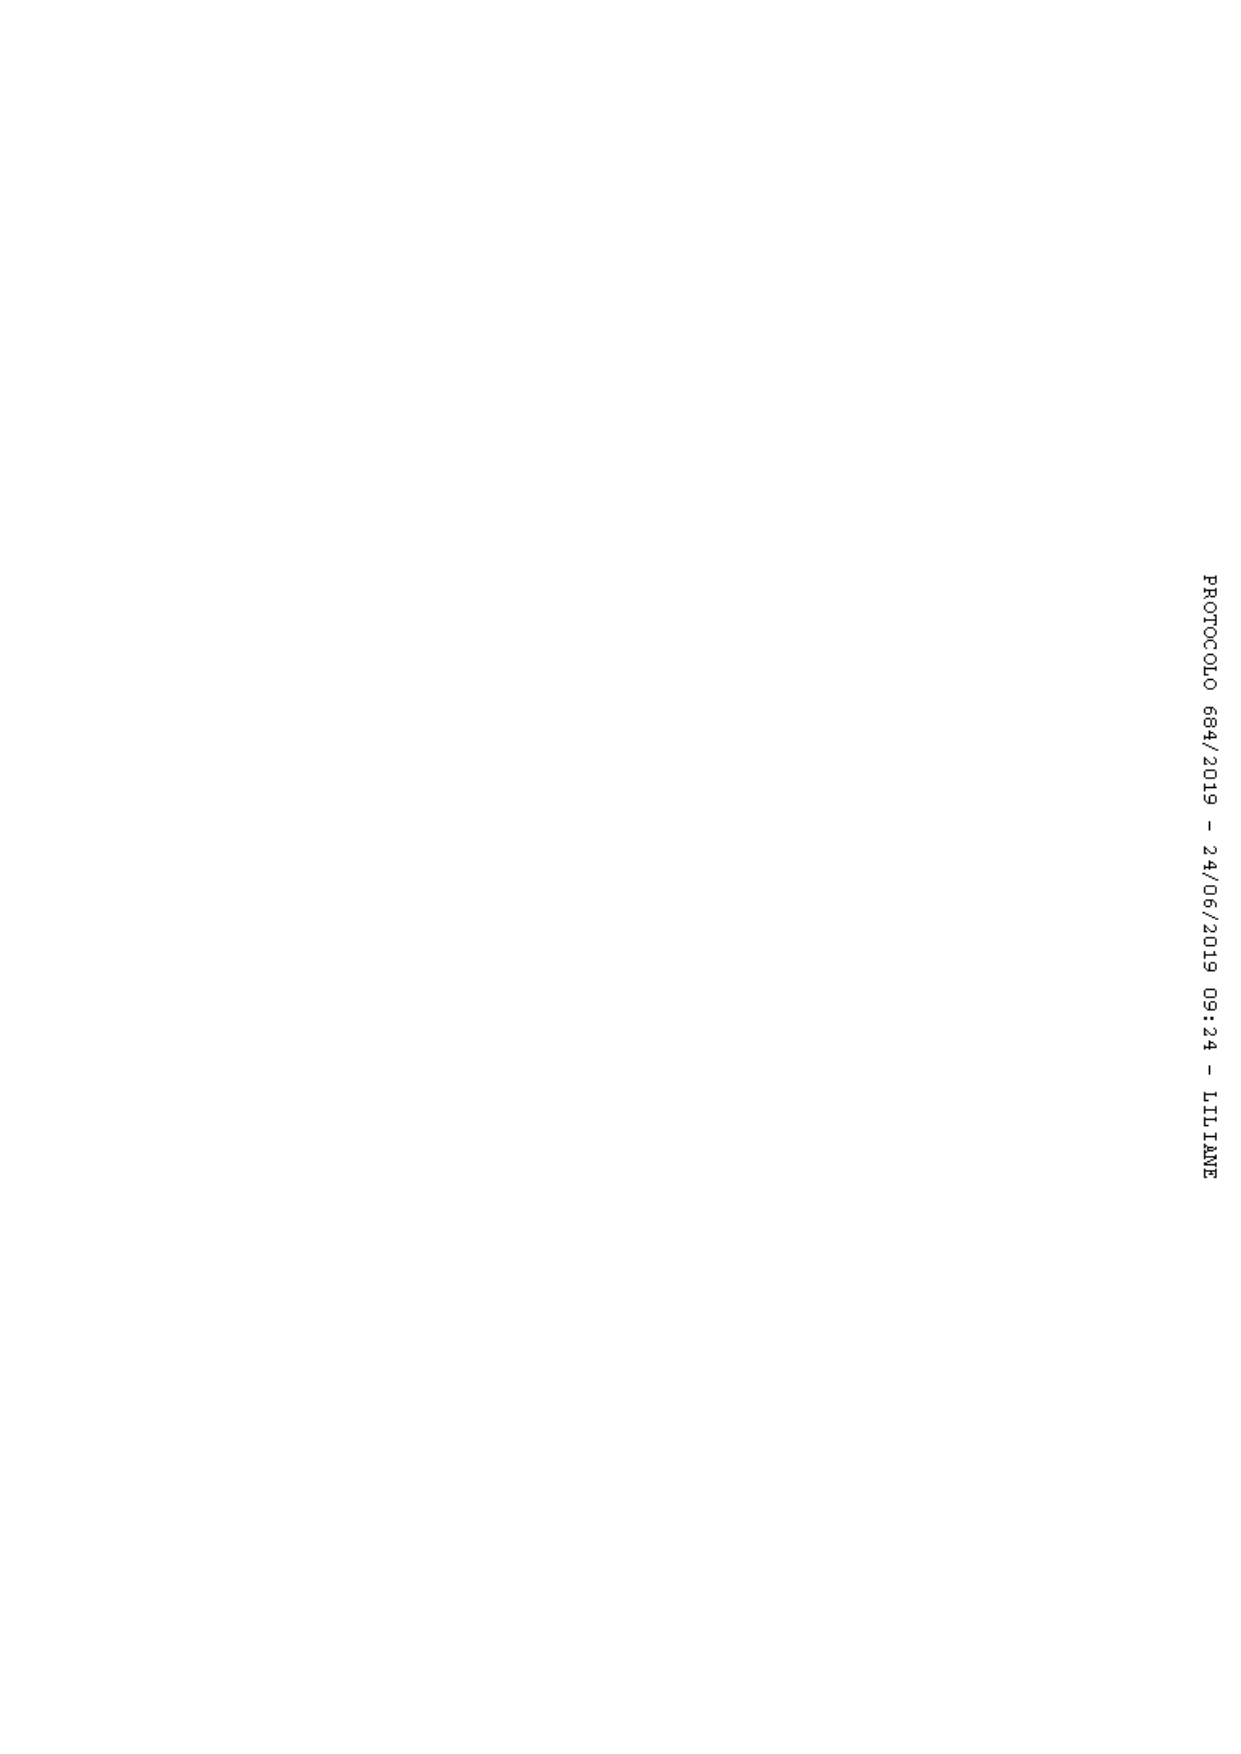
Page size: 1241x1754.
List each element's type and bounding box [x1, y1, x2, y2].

picture [1177, 571, 1241, 1183]
